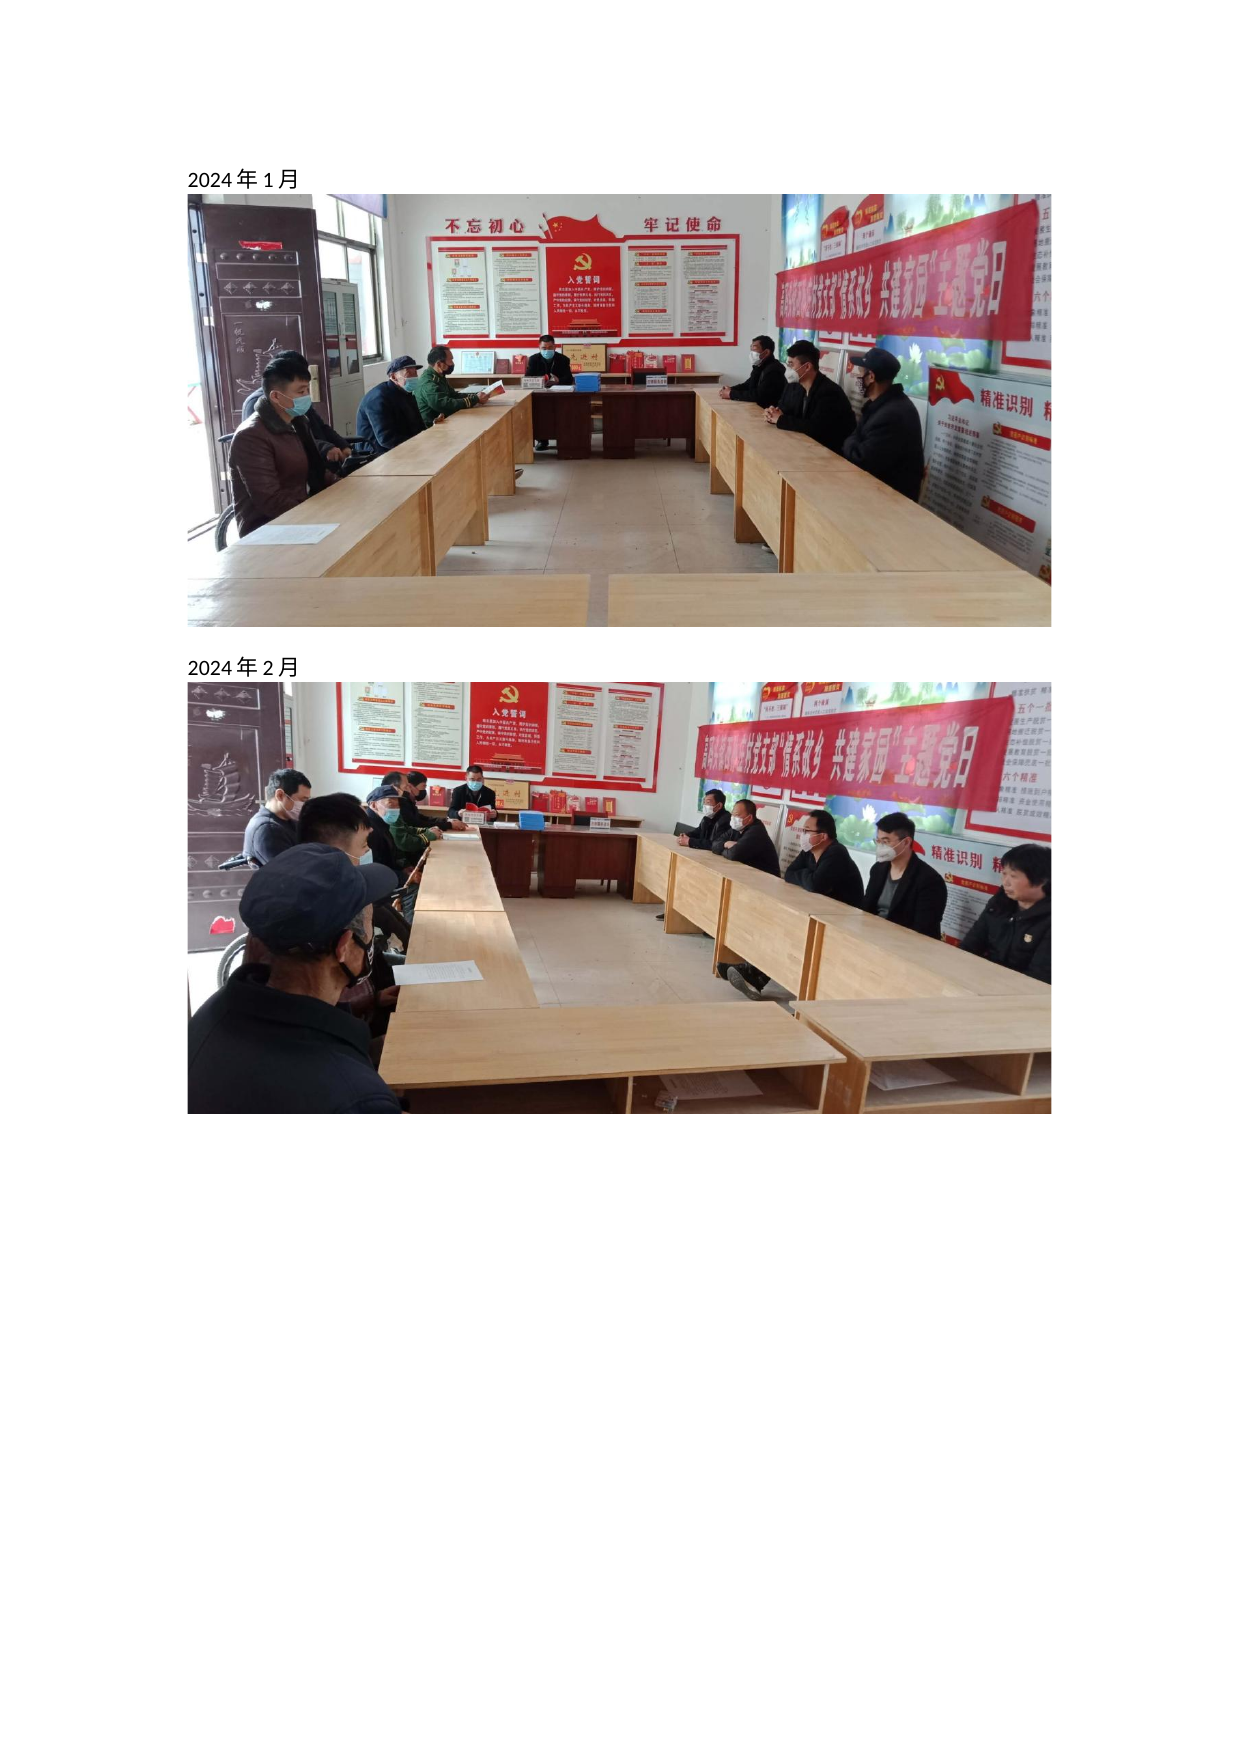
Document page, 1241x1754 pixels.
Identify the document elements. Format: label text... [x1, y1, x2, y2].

picture [187, 682, 1052, 1114]
text 2024年2月 [187, 649, 1053, 682]
picture [187, 194, 1052, 627]
text 2024年1月 [187, 162, 1053, 194]
